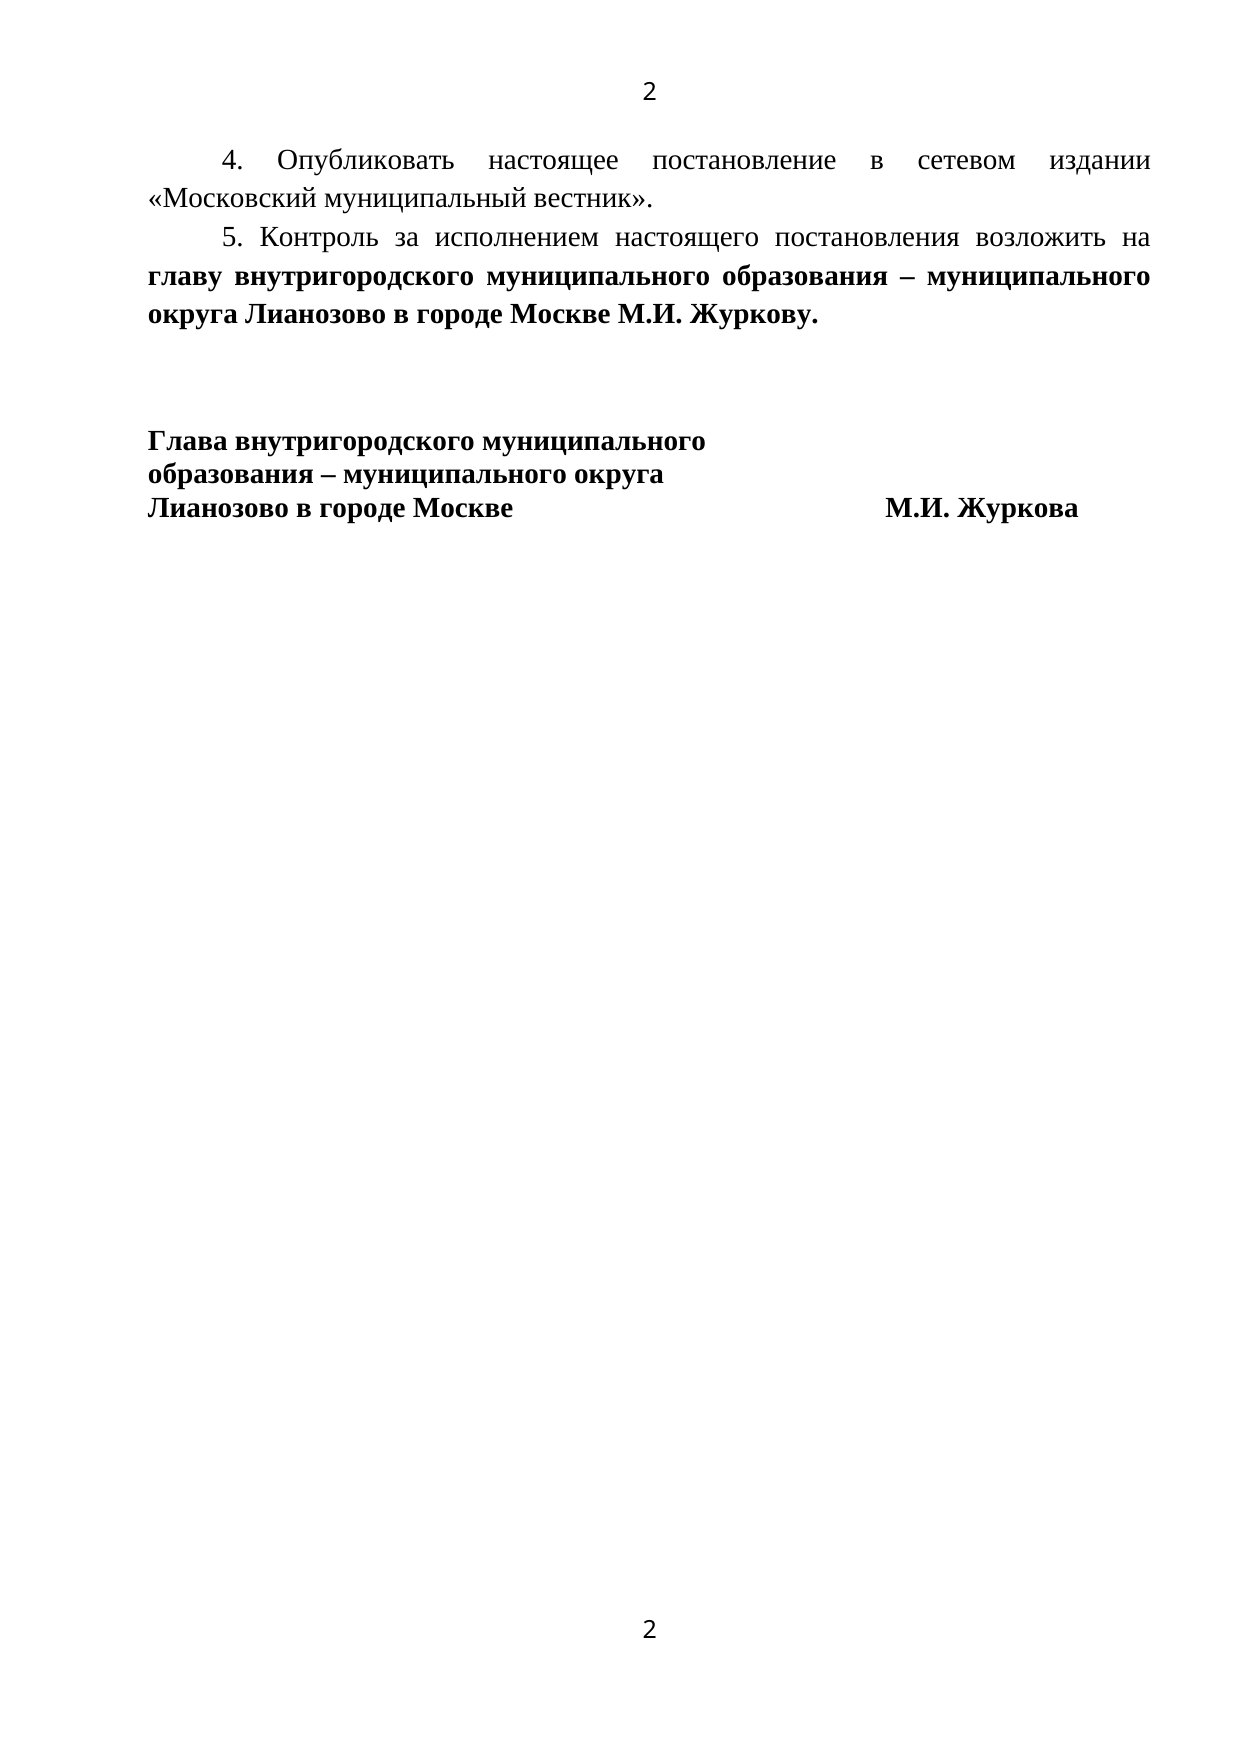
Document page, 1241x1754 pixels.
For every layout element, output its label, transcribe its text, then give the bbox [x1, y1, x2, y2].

text образования – муниципального округа [148, 456, 1152, 490]
list 5. Контроль за исполнением настоящего постановления возложить на главу внутригородского муниципального образования – муниципального округа Лианозово в городе Москве М.И. Журкову. [148, 219, 1152, 330]
text Лианозово в городе Москве М.И. Журкова [148, 490, 1152, 523]
list 4. Опубликовать настоящее постановление в сетевом издании «Московский муниципальный вестник». [148, 142, 1152, 214]
text Глава внутригородского муниципального [148, 423, 1152, 456]
